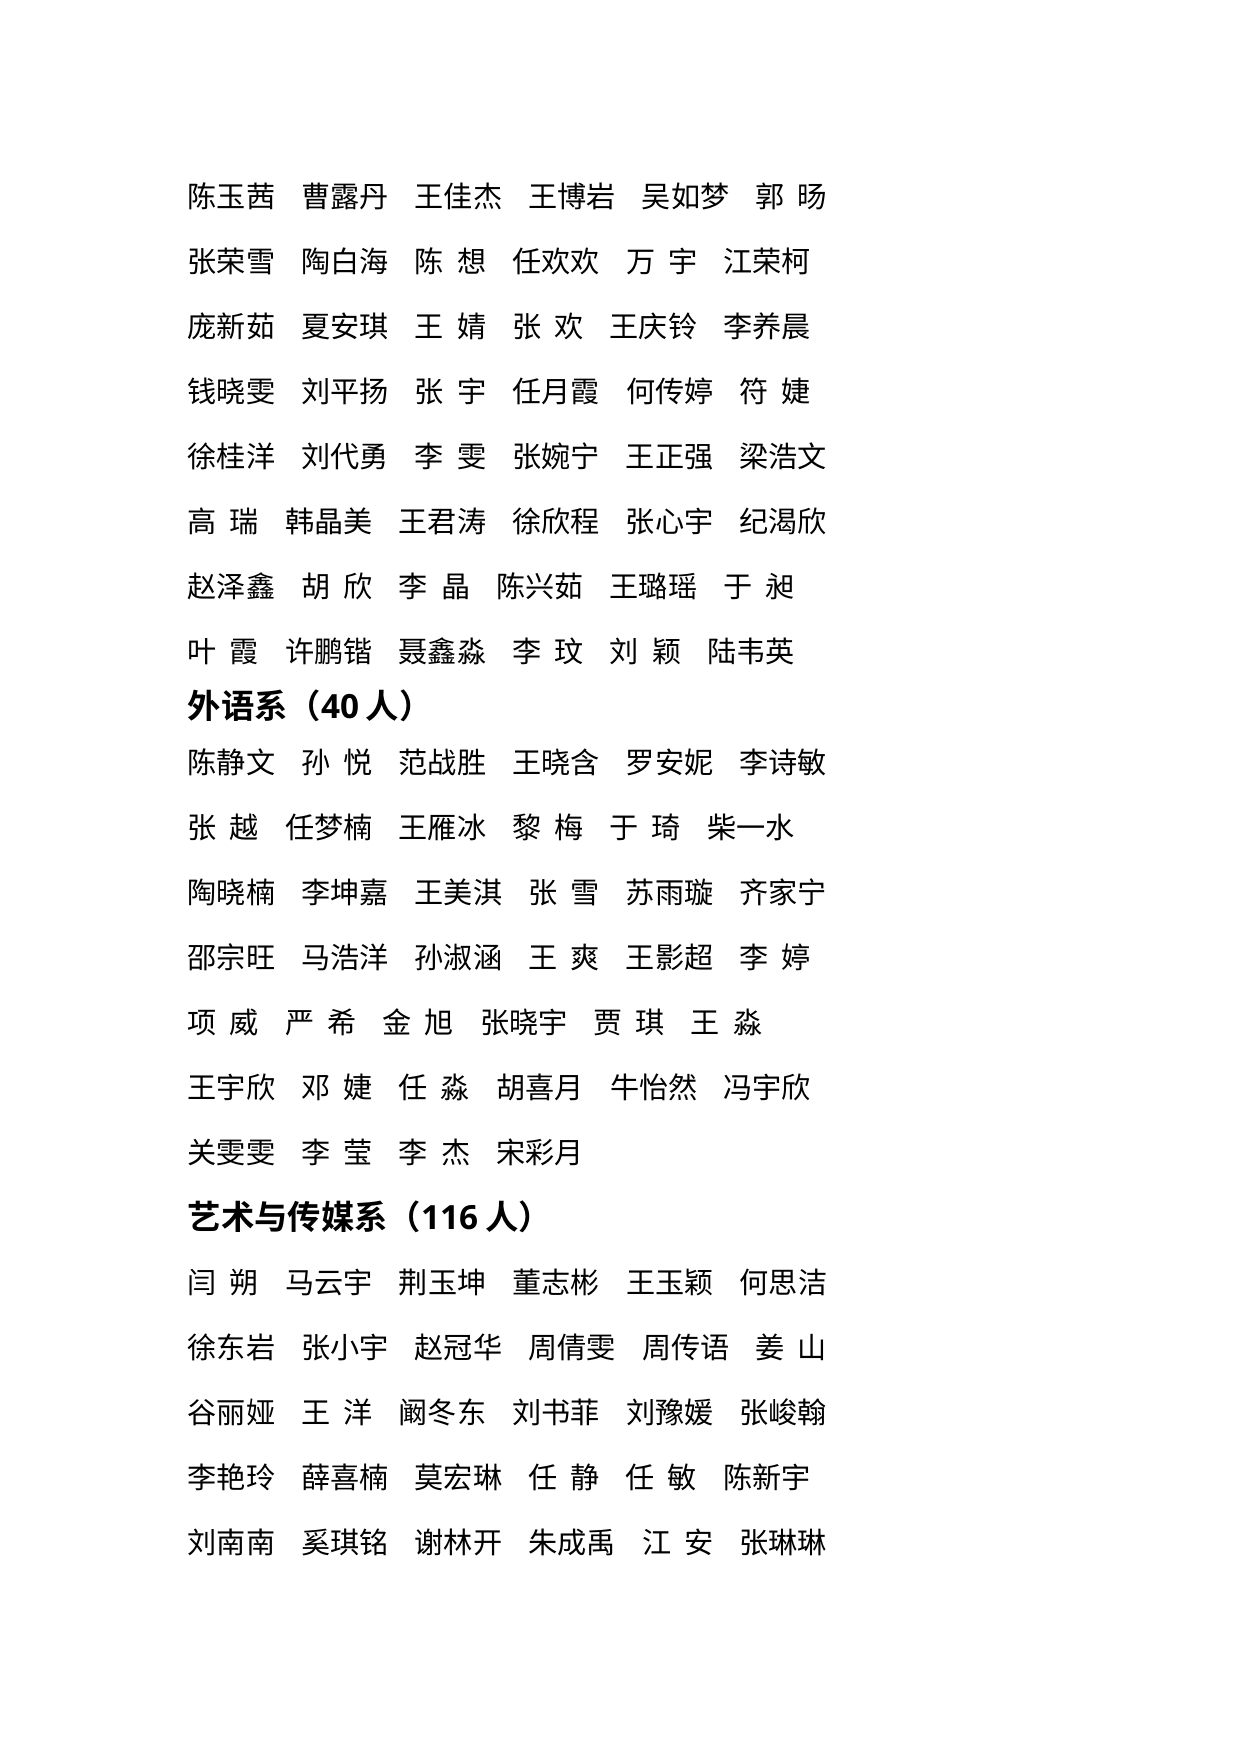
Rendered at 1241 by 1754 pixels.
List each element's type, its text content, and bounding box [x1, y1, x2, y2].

text 项 威 严 希 金 旭 张晓宇 贾 琪 王 淼 [187, 988, 1053, 1053]
text 闫 朔 马云宇 荆玉坤 董志彬 王玉颖 何思洁 [187, 1248, 1053, 1313]
text 谷丽娅 王 洋 阚冬东 刘书菲 刘豫媛 张峻翰 [187, 1378, 1053, 1443]
text 李艳玲 薛喜楠 莫宏琳 任 静 任 敏 陈新宇 [187, 1443, 1053, 1508]
text 钱晓雯 刘平扬 张 宇 任月霞 何传婷 符 婕 [187, 357, 1053, 422]
text 叶 霞 许鹏锴 聂鑫淼 李 玟 刘 颖 陆韦英 [187, 617, 1053, 682]
text 刘南南 奚琪铭 谢林开 朱成禹 江 安 张琳琳 [187, 1508, 1053, 1573]
text 张荣雪 陶白海 陈 想 任欢欢 万 宇 江荣柯 [187, 227, 1053, 292]
text 陈静文 孙 悦 范战胜 王晓含 罗安妮 李诗敏 [187, 728, 1053, 793]
text 赵泽鑫 胡 欣 李 晶 陈兴茹 王璐瑶 于 昶 [187, 552, 1053, 617]
text 外语系（40人） [187, 682, 1053, 728]
text 高 瑞 韩晶美 王君涛 徐欣程 张心宇 纪渴欣 [187, 487, 1053, 552]
text 徐桂洋 刘代勇 李 雯 张婉宁 王正强 梁浩文 [187, 422, 1053, 487]
text 邵宗旺 马浩洋 孙淑涵 王 爽 王影超 李 婷 [187, 923, 1053, 988]
text 张 越 任梦楠 王雁冰 黎 梅 于 琦 柴一水 [187, 793, 1053, 858]
text 王宇欣 邓 婕 任 淼 胡喜月 牛怡然 冯宇欣 [187, 1053, 1053, 1118]
text 陶晓楠 李坤嘉 王美淇 张 雪 苏雨璇 齐家宁 [187, 858, 1053, 923]
list 艺术与传媒系（116人） [187, 1183, 1053, 1248]
text 陈玉茜 曹露丹 王佳杰 王博岩 吴如梦 郭 旸 [187, 162, 1053, 227]
text 徐东岩 张小宇 赵冠华 周倩雯 周传语 姜 山 [187, 1313, 1053, 1378]
text 关雯雯 李 莹 李 杰 宋彩月 [187, 1118, 1053, 1183]
text 庞新茹 夏安琪 王 婧 张 欢 王庆铃 李养晨 [187, 292, 1053, 357]
